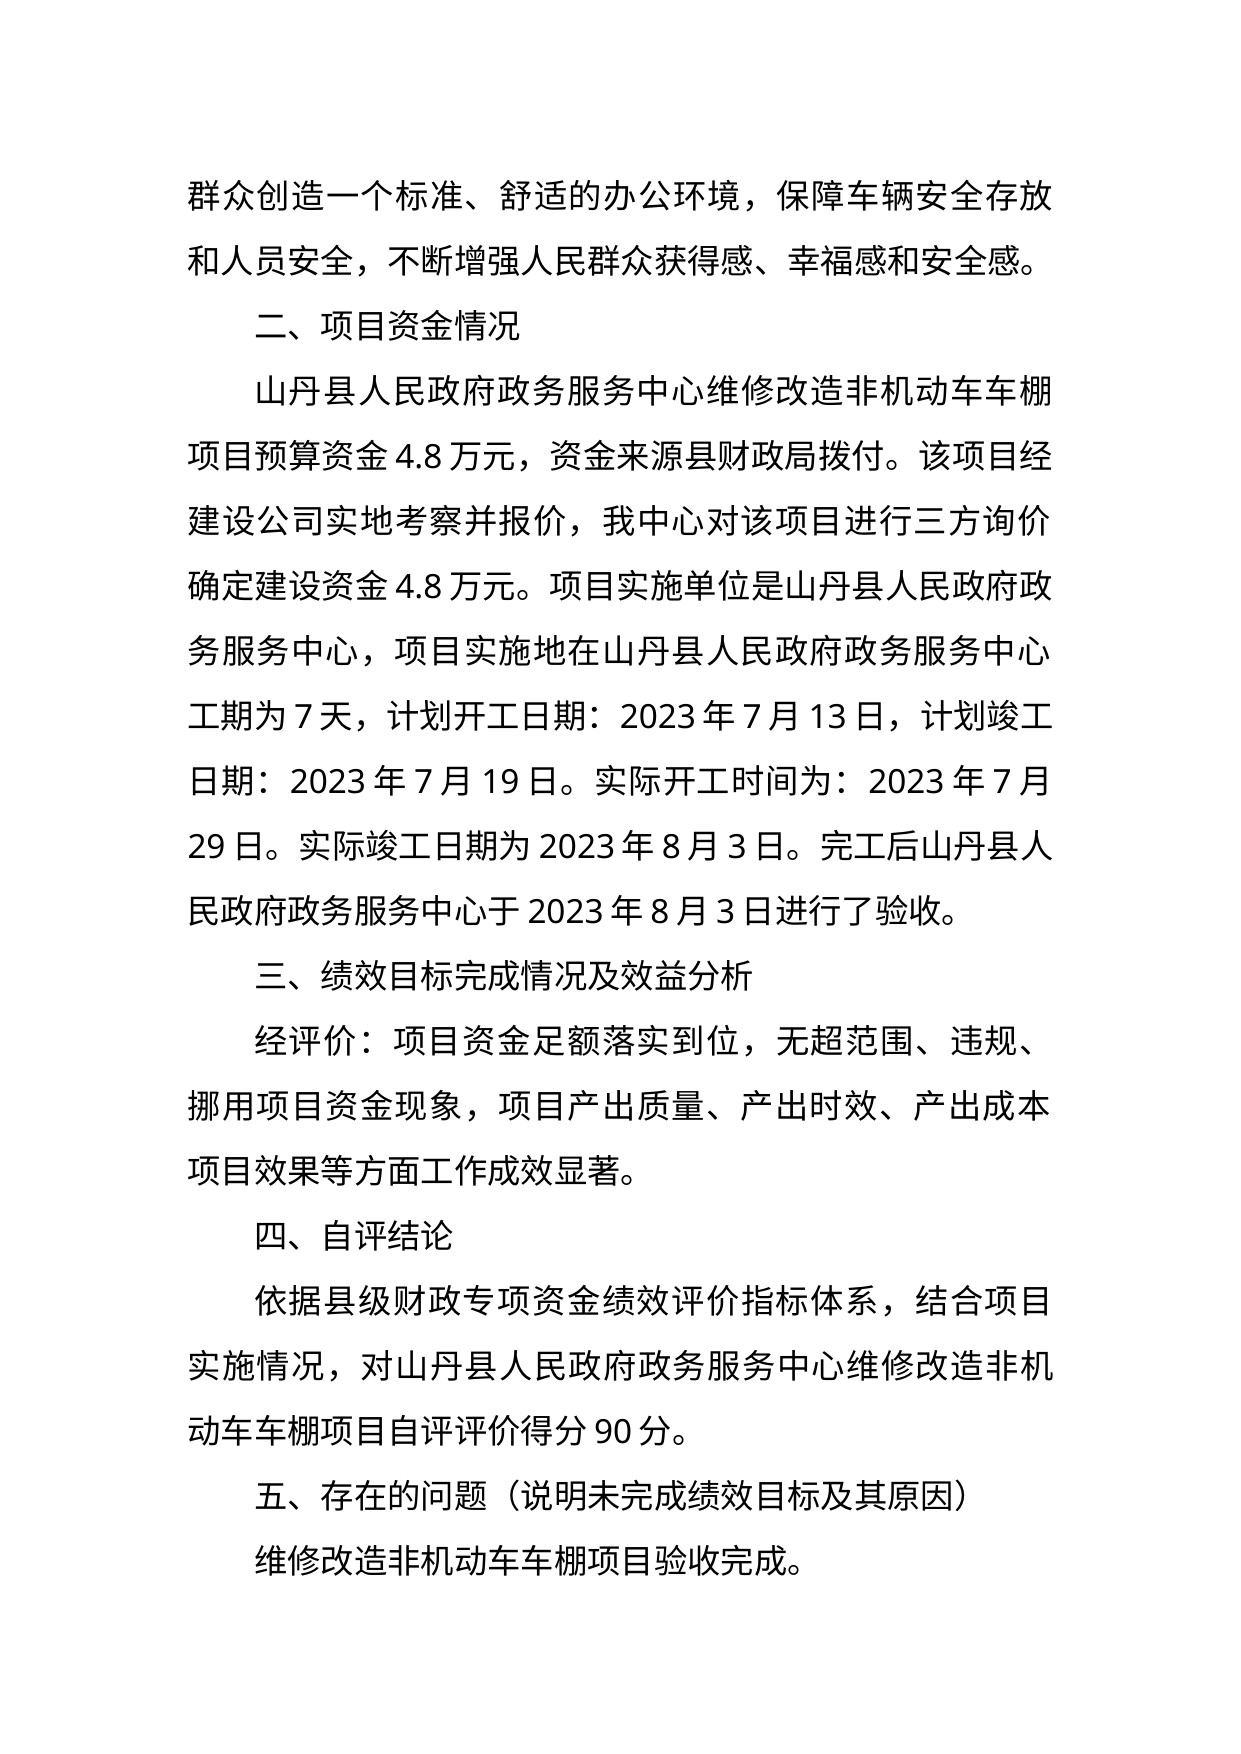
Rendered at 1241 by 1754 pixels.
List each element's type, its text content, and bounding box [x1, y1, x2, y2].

text 经评价：项目资金足额落实到位，无超范围、违规、挪用项目资金现象，项目产出质量、产出时效、产出成本、项目效果等方面工作成效显著。 [187, 1007, 1053, 1202]
text 四、自评结论 [187, 1202, 1053, 1267]
text 二、项目资金情况 [187, 292, 1053, 357]
text 维修改造非机动车车棚项目验收完成。 [187, 1527, 1053, 1592]
text 山丹县人民政府政务服务中心维修改造非机动车车棚项目预算资金4.8万元，资金来源县财政局拨付。该项目经建设公司实地考察并报价，我中心对该项目进行三方询价，确定建设资金4.8万元。项目实施单位是山丹县人民政府政务服务中心，项目实施地在山丹县人民政府政务服务中心，工期为7天，计划开工日期：2023年7月13日，计划竣工日期：2023年7月19日。实际开工时间为：2023年7月29日。实际竣工日期为2023年8月3日。完工后山丹县人民政府政务服务中心于2023年8月3日进行了验收。 [187, 357, 1053, 942]
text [187, 162, 1053, 292]
text 三、绩效目标完成情况及效益分析 [187, 942, 1053, 1007]
text 五、存在的问题（说明未完成绩效目标及其原因） [187, 1462, 1053, 1527]
text 依据县级财政专项资金绩效评价指标体系，结合项目实施情况，对山丹县人民政府政务服务中心维修改造非机动车车棚项目自评评价得分90分。 [187, 1267, 1053, 1462]
